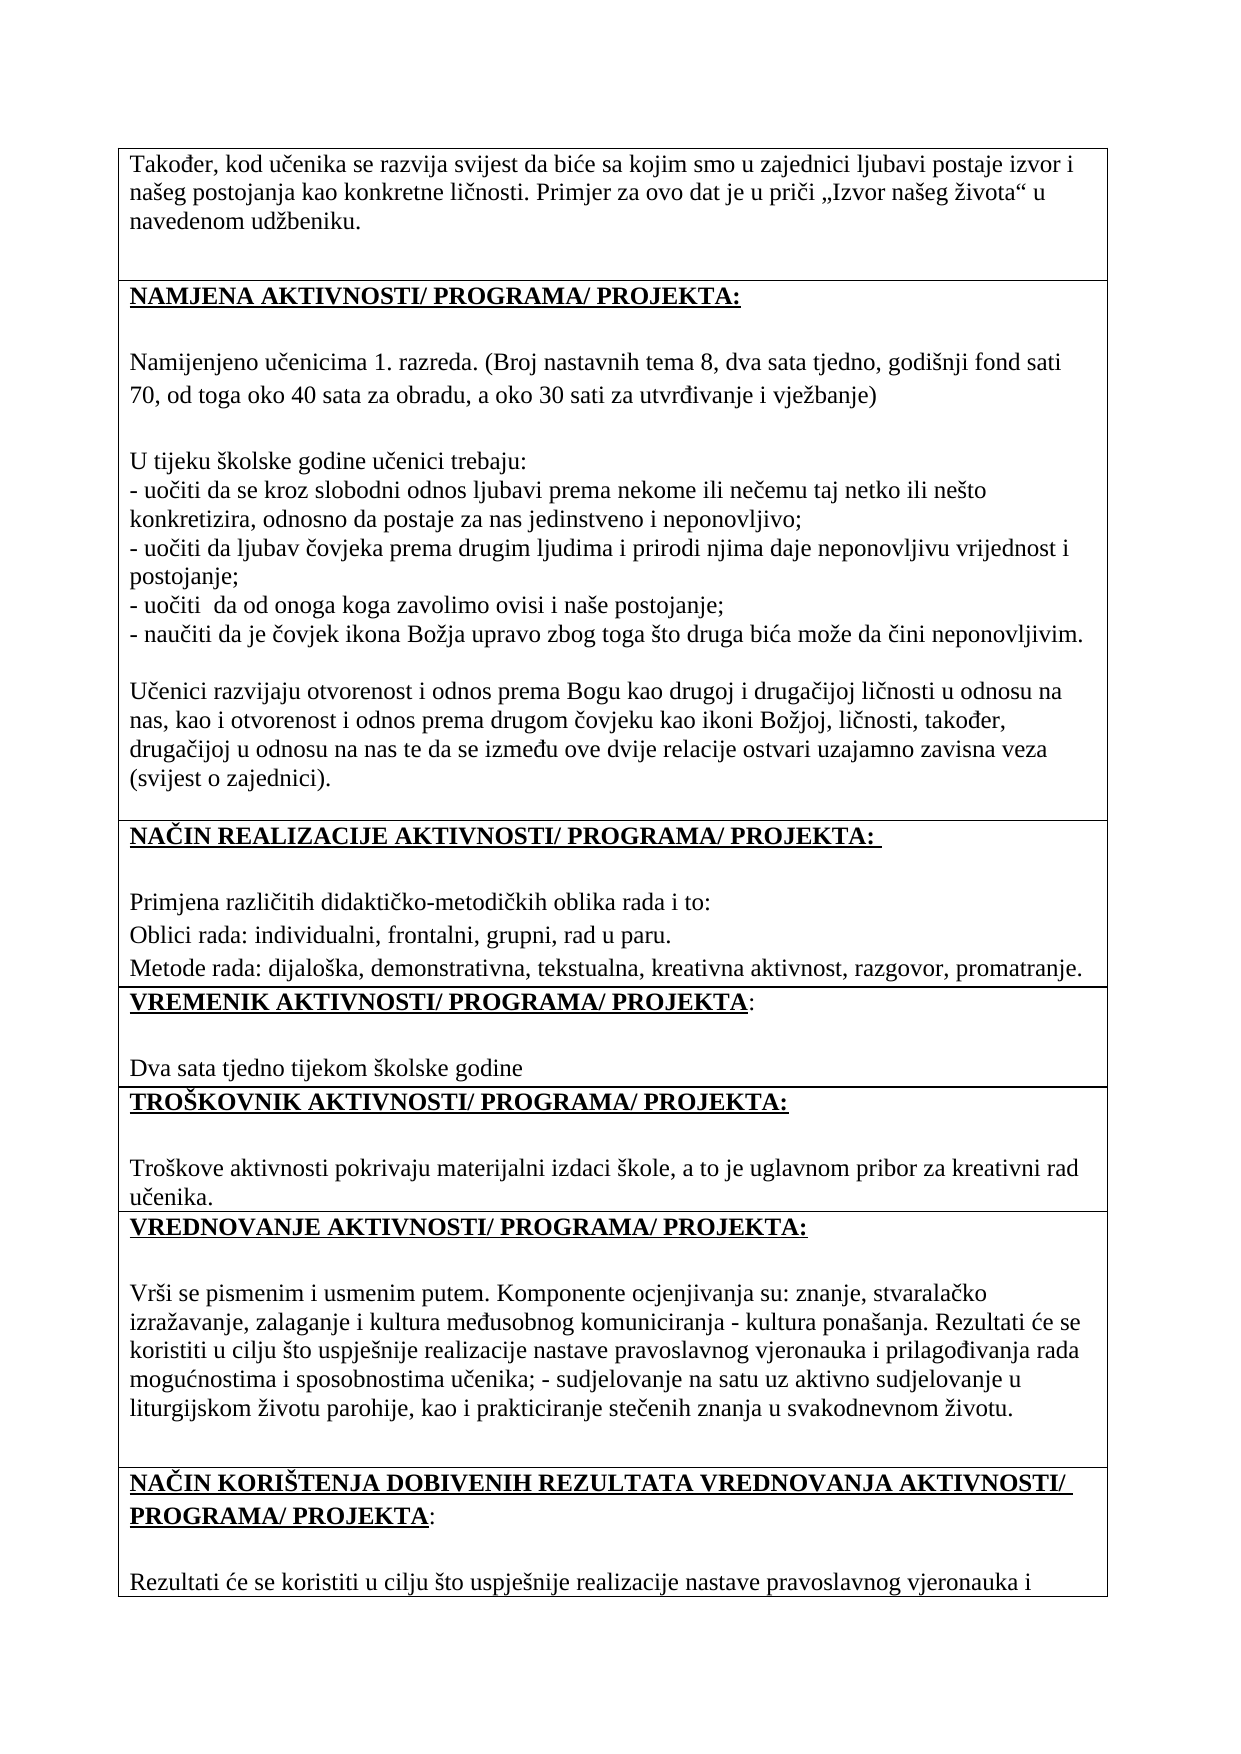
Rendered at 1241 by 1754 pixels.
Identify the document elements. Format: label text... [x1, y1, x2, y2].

table_cell VREDNOVANJE AKTIVNOSTI/ PROGRAMA/ PROJEKTA: Vrši se pismenim i usmenim putem. Komponente ocjenjivanja su: znanje, stvaralačko izražavanje, zalaganje i kultura međusobnog komuniciranja - kultura ponašanja. Rezultati će se koristiti u cilju što uspješnije realizacije nastave pravoslavnog vjeronauka i prilagođivanja rada mogućnostima i sposobnostima učenika; - sudjelovanje na satu uz aktivno sudjelovanje u liturgijskom životu parohije, kao i prakticiranje stečenih znanja u svakodnevnom životu. [119, 1212, 1107, 1467]
table_cell NAČIN REALIZACIJE AKTIVNOSTI/ PROGRAMA/ PROJEKTA: Primjena različitih didaktičko-metodičkih oblika rada i to: Oblici rada: individualni, frontalni, grupni, rad u paru. Metode rada: dijaloška, demonstrativna, tekstualna, kreativna aktivnost, razgovor, promatranje. [119, 821, 1107, 986]
table_cell NAMJENA AKTIVNOSTI/ PROGRAMA/ PROJEKTA: Namijenjeno učenicima 1. razreda. (Broj nastavnih tema 8, dva sata tjedno, godišnji fond sati 70, od toga oko 40 sata za obradu, a oko 30 sati za utvrđivanje i vježbanje) U tijeku školske godine učenici trebaju: - uočiti da se kroz slobodni odnos ljubavi prema nekome ili nečemu taj netko ili nešto konkretizira, odnosno da postaje za nas jedinstveno i neponovljivo; - uočiti da ljubav čovjeka prema drugim ljudima i prirodi njima daje neponovljivu vrijednost i postojanje; - uočiti da od onoga koga zavolimo ovisi i naše postojanje; - naučiti da je čovjek ikona Božja upravo zbog toga što druga bića može da čini neponovljivim. Učenici razvijaju otvorenost i odnos prema Bogu kao drugoj i drugačijoj ličnosti u odnosu na nas, kao i otvorenost i odnos prema drugom čovjeku kao ikoni Božjoj, ličnosti, također, drugačijoj u odnosu na nas te da se između ove dvije relacije ostvari uzajamno zavisna veza (svijest o zajednici). [119, 281, 1107, 820]
table_cell VREMENIK AKTIVNOSTI/ PROGRAMA/ PROJEKTA: Dva sata tjedno tijekom školske godine [119, 988, 1107, 1086]
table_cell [119, 1468, 1107, 1596]
table_cell TROŠKOVNIK AKTIVNOSTI/ PROGRAMA/ PROJEKTA: Troškove aktivnosti pokrivaju materijalni izdaci škole, a to je uglavnom pribor za kreativni rad učenika. [119, 1088, 1107, 1211]
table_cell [119, 149, 1107, 280]
